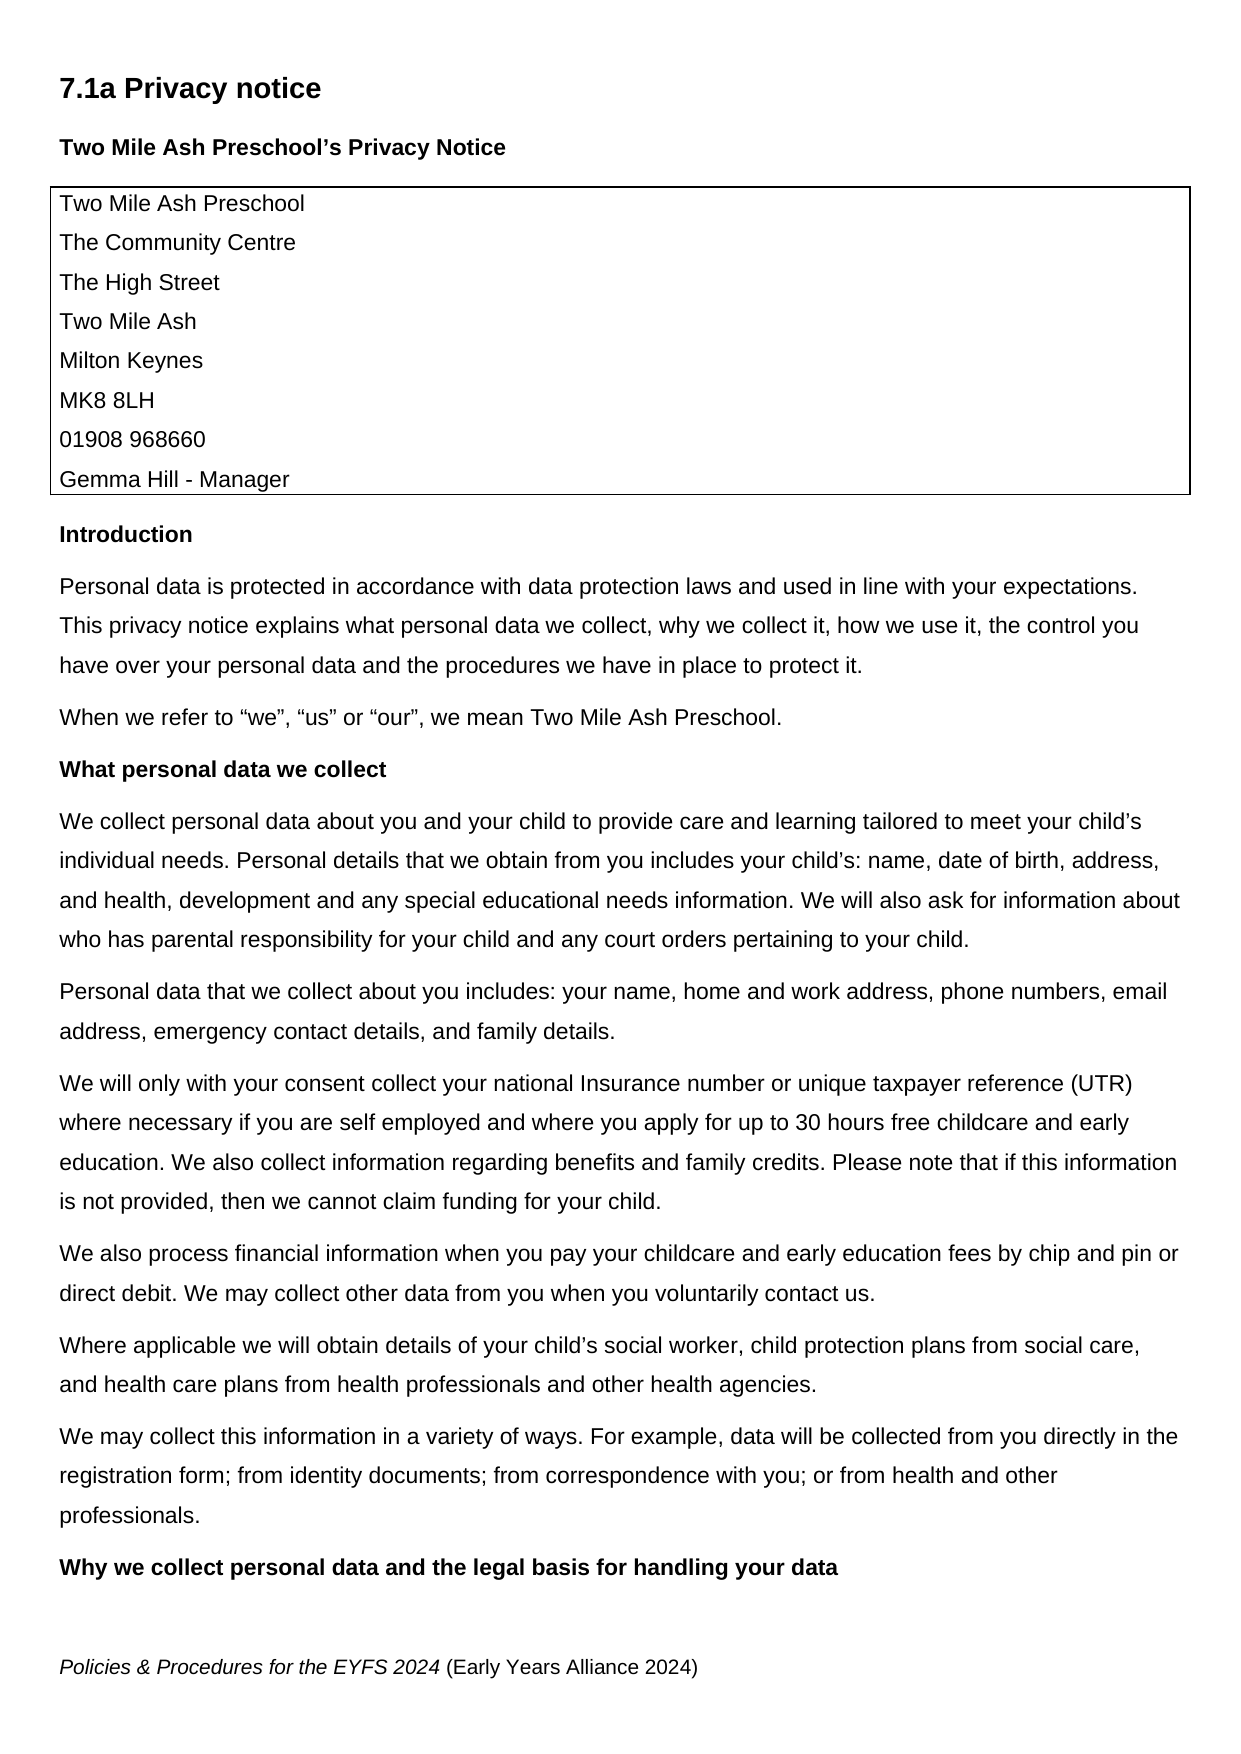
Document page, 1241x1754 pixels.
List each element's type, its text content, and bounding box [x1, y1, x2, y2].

text Two Mile Ash Preschool [51, 188, 1189, 216]
text Personal data that we collect about you includes: your name, home and work address, phone numbers, email address, emergency contact details, and family details. [59, 978, 1181, 1044]
text The Community Centre [51, 226, 1189, 255]
text The High Street [51, 265, 1189, 295]
text Milton Keynes [51, 344, 1189, 374]
text Gemma Hill - Manager [51, 463, 1189, 494]
text 7.1a Privacy notice [59, 72, 1181, 105]
text What personal data we collect [59, 756, 1181, 782]
text MK8 8LH [51, 384, 1189, 413]
text We also process financial information when you pay your childcare and early education fees by chip and pin or direct debit. We may collect other data from you when you voluntarily contact us. [59, 1240, 1181, 1306]
text Two Mile Ash [51, 305, 1189, 334]
text Introduction [59, 521, 1181, 547]
text 01908 968660 [51, 423, 1189, 453]
text Where applicable we will obtain details of your child’s social worker, child protection plans from social care, and health care plans from health professionals and other health agencies. [59, 1332, 1181, 1397]
text Why we collect personal data and the legal basis for handling your data [59, 1554, 1181, 1580]
text We may collect this information in a variety of ways. For example, data will be collected from you directly in the registration form; from identity documents; from correspondence with you; or from health and other professionals. [59, 1423, 1181, 1528]
text Two Mile Ash Preschool’s Privacy Notice [59, 134, 1181, 161]
text When we refer to “we”, “us” or “our”, we mean Two Mile Ash Preschool. [59, 704, 1181, 730]
text Personal data is protected in accordance with data protection laws and used in line with your expectations. This privacy notice explains what personal data we collect, why we collect it, how we use it, the control you have over your personal data and the procedures we have in place to protect it. [59, 573, 1181, 678]
text We collect personal data about you and your child to provide care and learning tailored to meet your child’s individual needs. Personal details that we obtain from you includes your child’s: name, date of birth, address, and health, development and any special educational needs information. We will also ask for information about who has parental responsibility for your child and any court orders pertaining to your child. [59, 808, 1181, 953]
text We will only with your consent collect your national Insurance number or unique taxpayer reference (UTR) where necessary if you are self employed and where you apply for up to 30 hours free childcare and early education. We also collect information regarding benefits and family credits. Please note that if this information is not provided, then we cannot claim funding for your child. [59, 1070, 1181, 1214]
